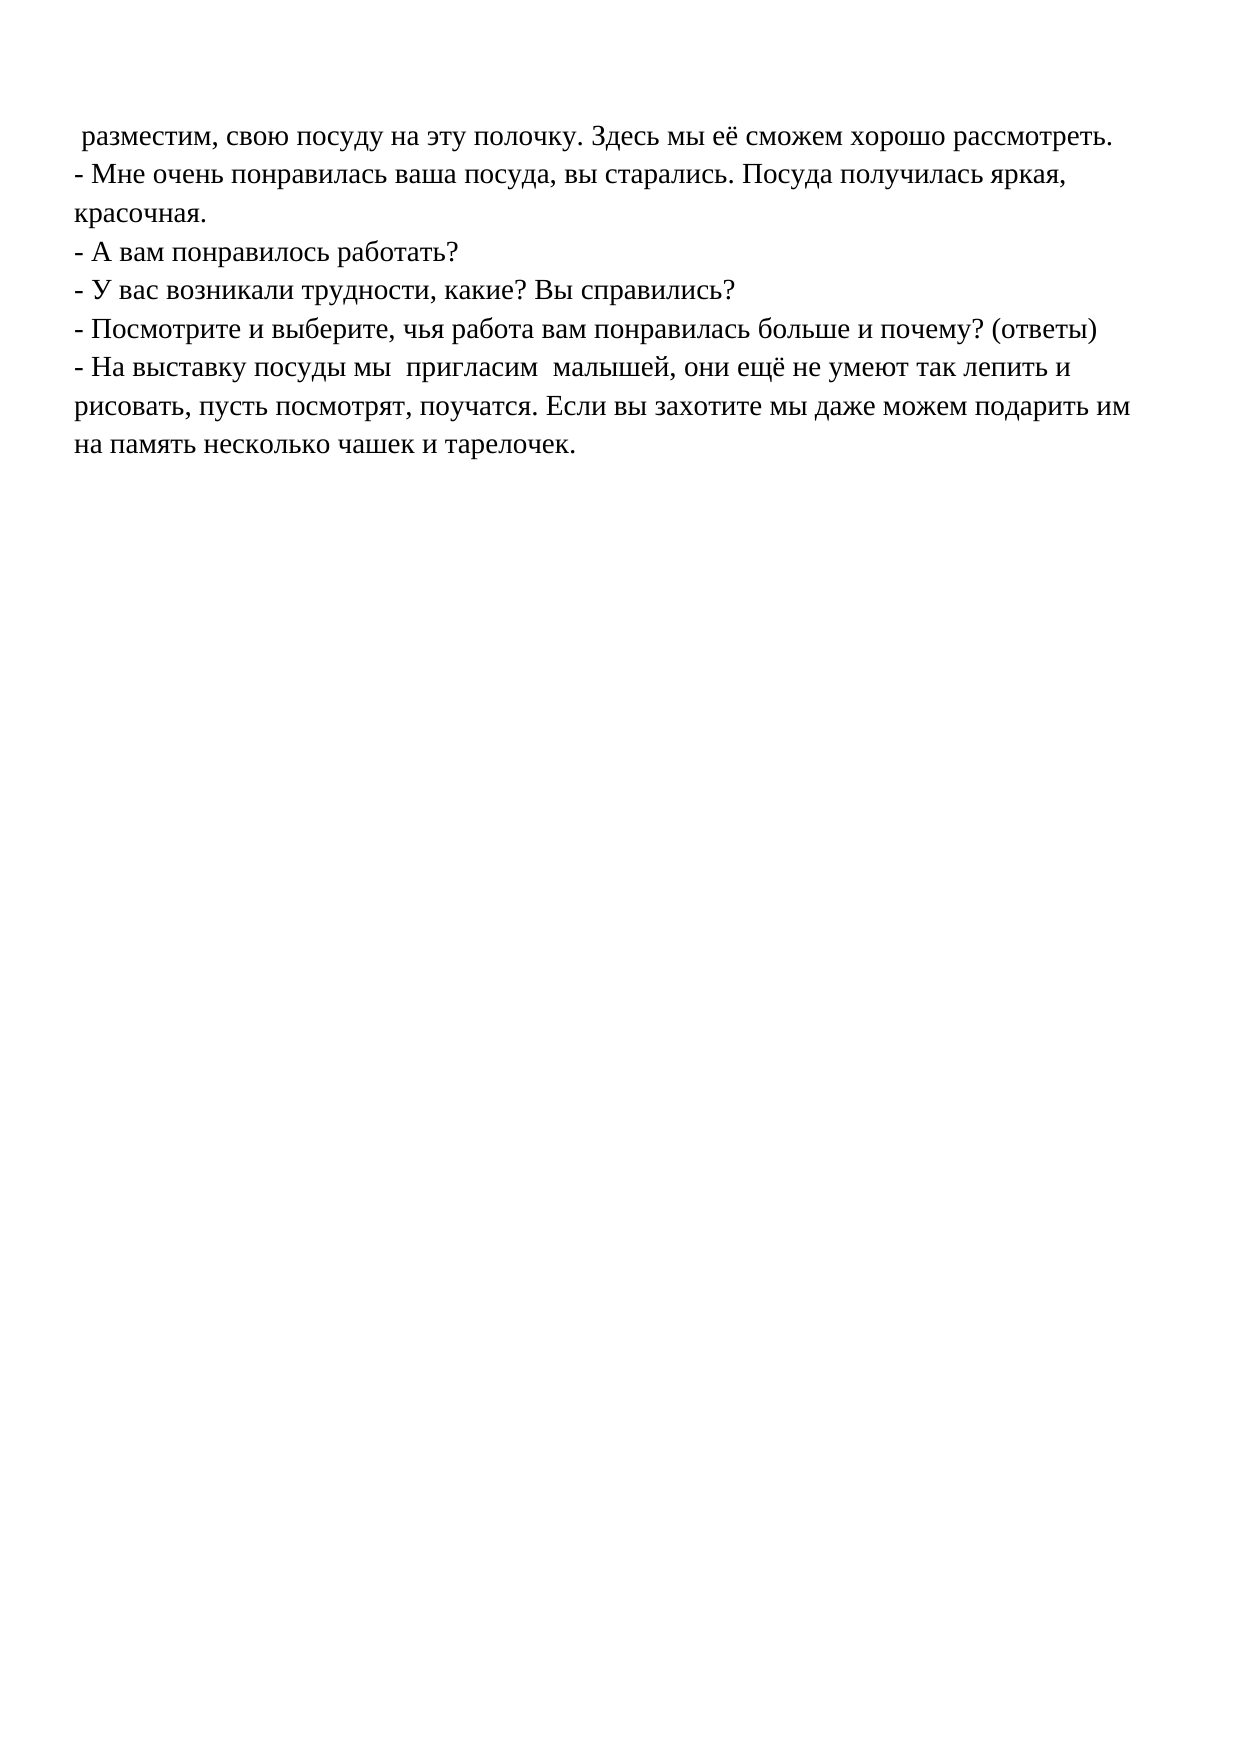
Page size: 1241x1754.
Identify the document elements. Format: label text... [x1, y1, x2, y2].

text красочная. [0, 195, 1152, 229]
text - У вас возникали трудности, какие? Вы справились? [0, 272, 1152, 306]
text - Мне очень понравилась ваша посуда, вы старались. Посуда получилась яркая, [0, 157, 1152, 190]
text разместим, свою посуду на эту полочку. Здесь мы её сможем хорошо рассмотреть. [0, 118, 1152, 152]
text - А вам понравилось работать? [0, 234, 1152, 267]
text - На выставку посуды мы пригласим малышей, они ещё не умеют так лепить и [0, 349, 1152, 383]
text - Посмотрите и выберите, чья работа вам понравилась больше и почему? (ответы) [0, 311, 1152, 344]
text рисовать, пусть посмотрят, поучатся. Если вы захотите мы даже можем подарить им [0, 388, 1152, 421]
text на память несколько чашек и тарелочек. [0, 426, 1152, 460]
